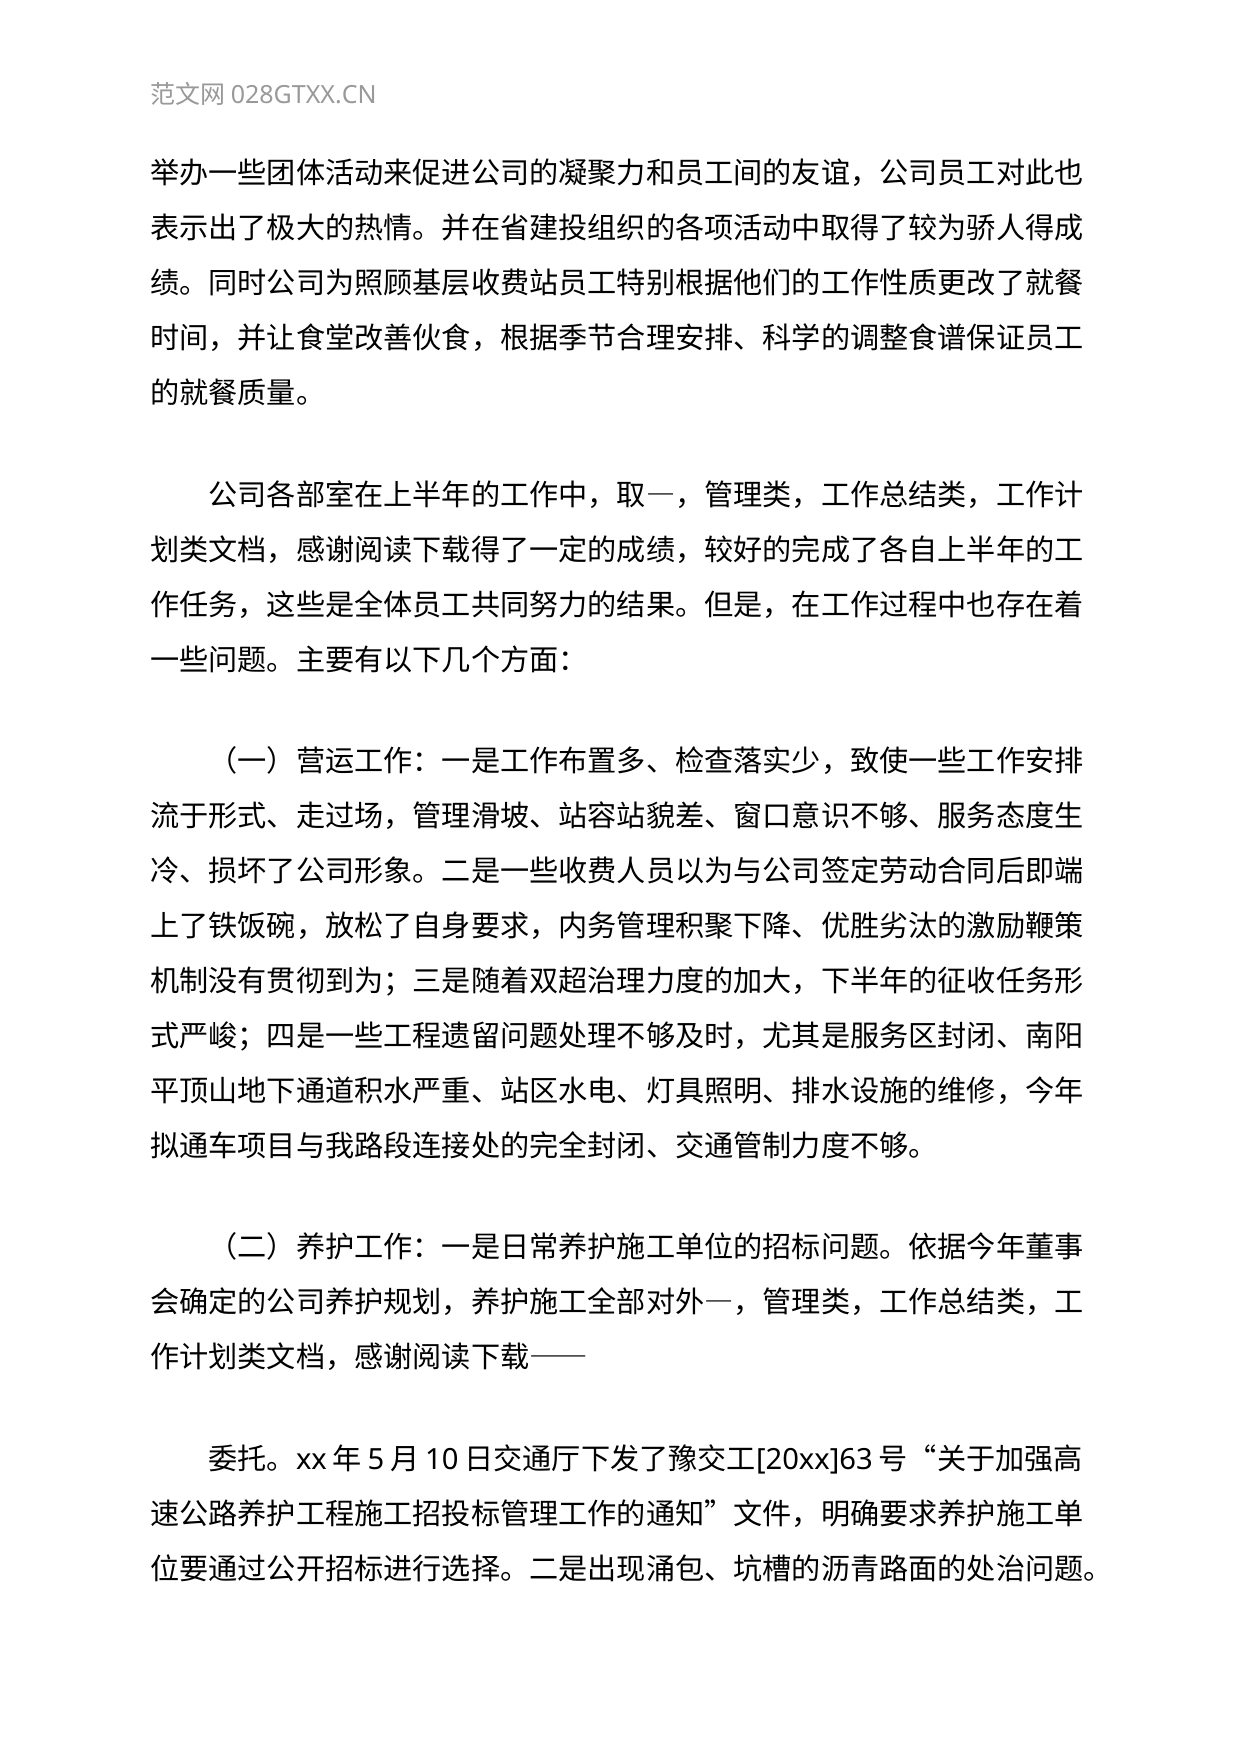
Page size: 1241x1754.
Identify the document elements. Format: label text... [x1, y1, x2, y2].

text （一）营运工作：一是工作布置多、检查落实少，致使一些工作安排流于形式、走过场，管理滑坡、站容站貌差、窗口意识不够、服务态度生冷、损坏了公司形象。二是一些收费人员以为与公司签定劳动合同后即端上了铁饭碗，放松了自身要求，内务管理积聚下降、优胜劣汰的激励鞭策机制没有贯彻到为；三是随着双超治理力度的加大，下半年的征收任务形式严峻；四是一些工程遗留问题处理不够及时，尤其是服务区封闭、南阳平顶山地下通道积水严重、站区水电、灯具照明、排水设施的维修，今年拟通车项目与我路段连接处的完全封闭、交通管制力度不够。 [150, 738, 1090, 1164]
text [150, 1435, 1090, 1588]
text （二）养护工作：一是日常养护施工单位的招标问题。依据今年董事会确定的公司养护规划，养护施工全部对外—，管理类，工作总结类，工作计划类文档，感谢阅读下载—— [150, 1224, 1090, 1376]
text 公司各部室在上半年的工作中，取—，管理类，工作总结类，工作计划类文档，感谢阅读下载得了一定的成绩，较好的完成了各自上半年的工作任务，这些是全体员工共同努力的结果。但是，在工作过程中也存在着一些问题。主要有以下几个方面： [150, 471, 1090, 678]
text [150, 150, 1090, 412]
